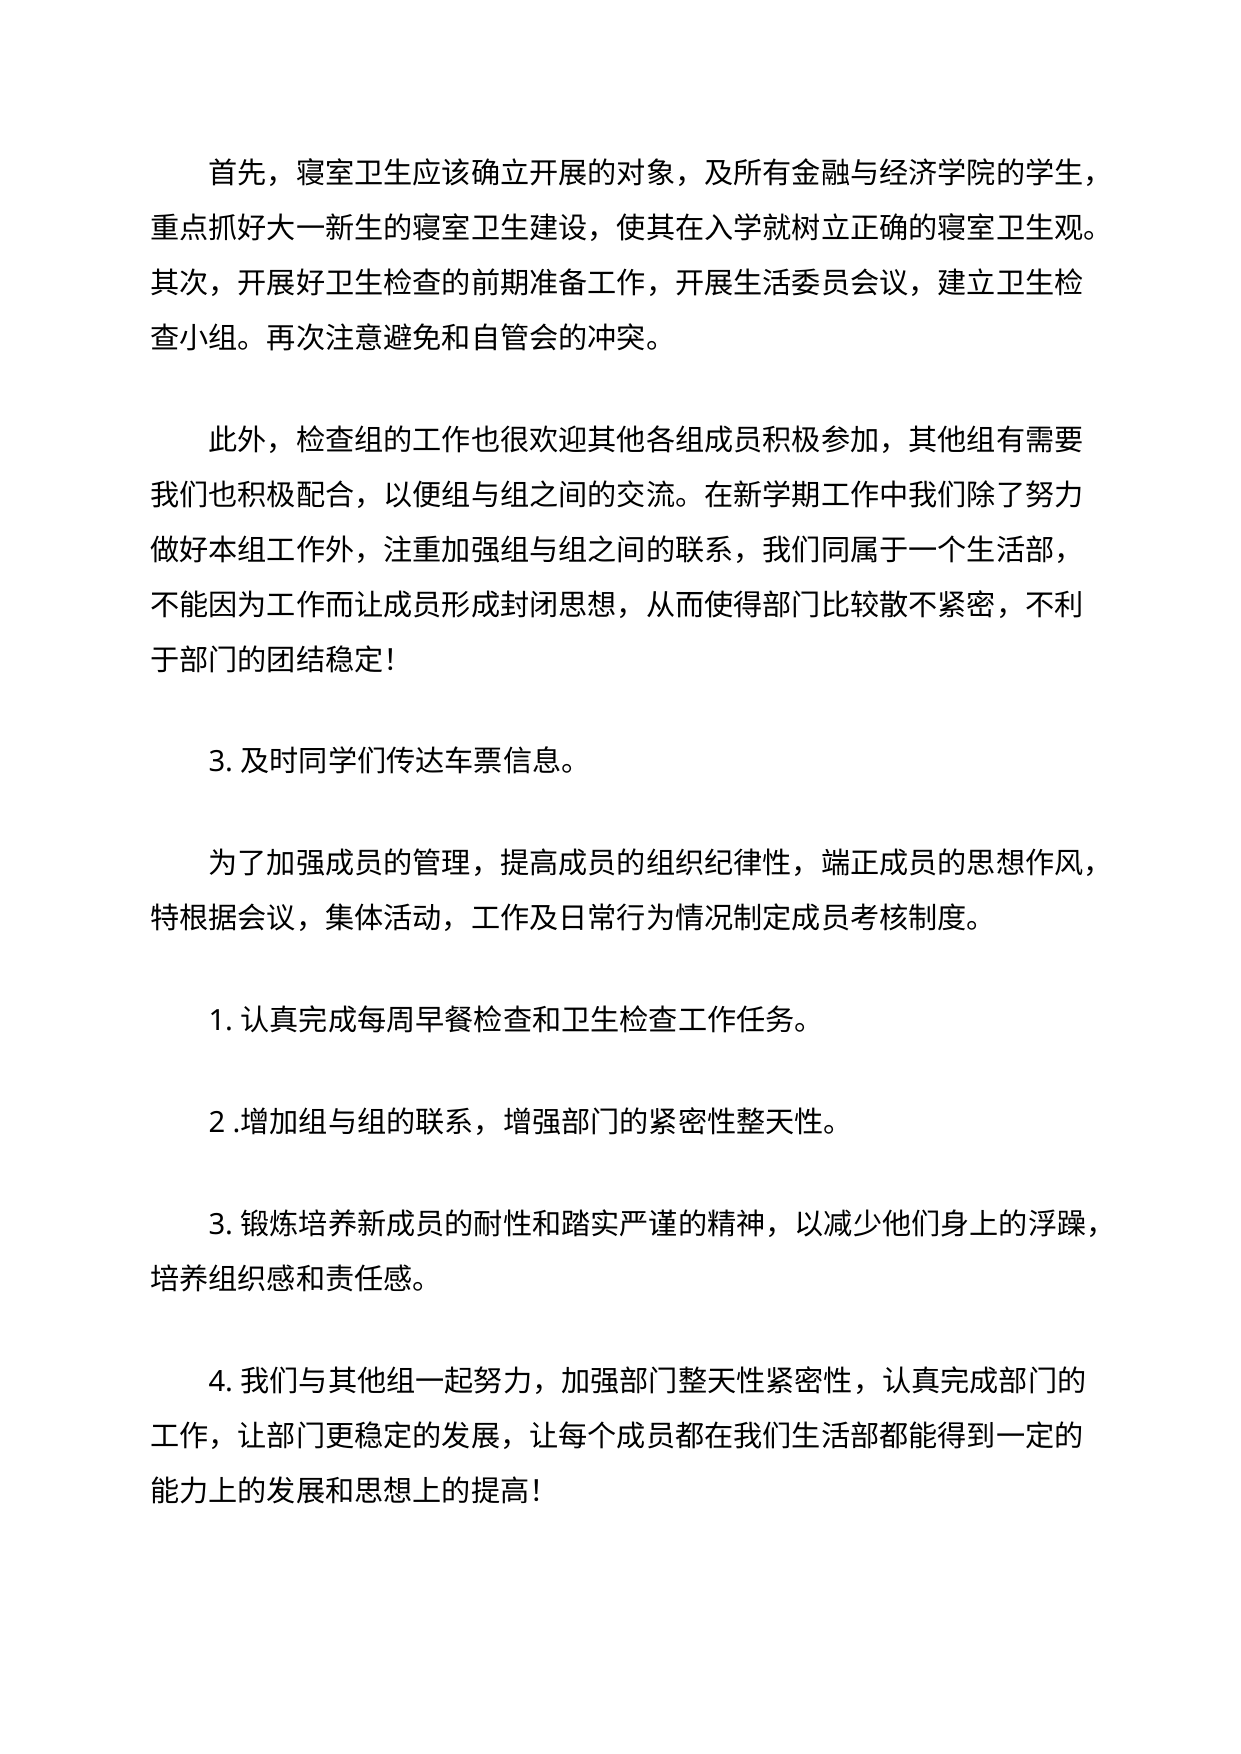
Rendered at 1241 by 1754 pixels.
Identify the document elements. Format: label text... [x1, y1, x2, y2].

text 3. 锻炼培养新成员的耐性和踏实严谨的精神，以减少他们身上的浮躁，培养组织感和责任感。 [150, 1200, 1090, 1298]
text 首先，寝室卫生应该确立开展的对象，及所有金融与经济学院的学生，重点抓好大一新生的寝室卫生建设，使其在入学就树立正确的寝室卫生观。其次，开展好卫生检查的前期准备工作，开展生活委员会议，建立卫生检查小组。再次注意避免和自管会的冲突。 [150, 150, 1090, 357]
text 3. 及时同学们传达车票信息。 [150, 738, 1090, 780]
text 为了加强成员的管理，提高成员的组织纪律性，端正成员的思想作风，特根据会议，集体活动，工作及日常行为情况制定成员考核制度。 [150, 840, 1090, 937]
text 此外，检查组的工作也很欢迎其他各组成员积极参加，其他组有需要我们也积极配合，以便组与组之间的交流。在新学期工作中我们除了努力做好本组工作外，注重加强组与组之间的联系，我们同属于一个生活部，不能因为工作而让成员形成封闭思想，从而使得部门比较散不紧密，不利于部门的团结稳定！ [150, 416, 1090, 678]
text 1. 认真完成每周早餐检查和卫生检查工作任务。 [150, 996, 1090, 1039]
text 4. 我们与其他组一起努力，加强部门整天性紧密性，认真完成部门的工作，让部门更稳定的发展，让每个成员都在我们生活部都能得到一定的能力上的发展和思想上的提高！ [150, 1357, 1090, 1509]
text 2 .增加组与组的联系，增强部门的紧密性整天性。 [150, 1098, 1090, 1141]
